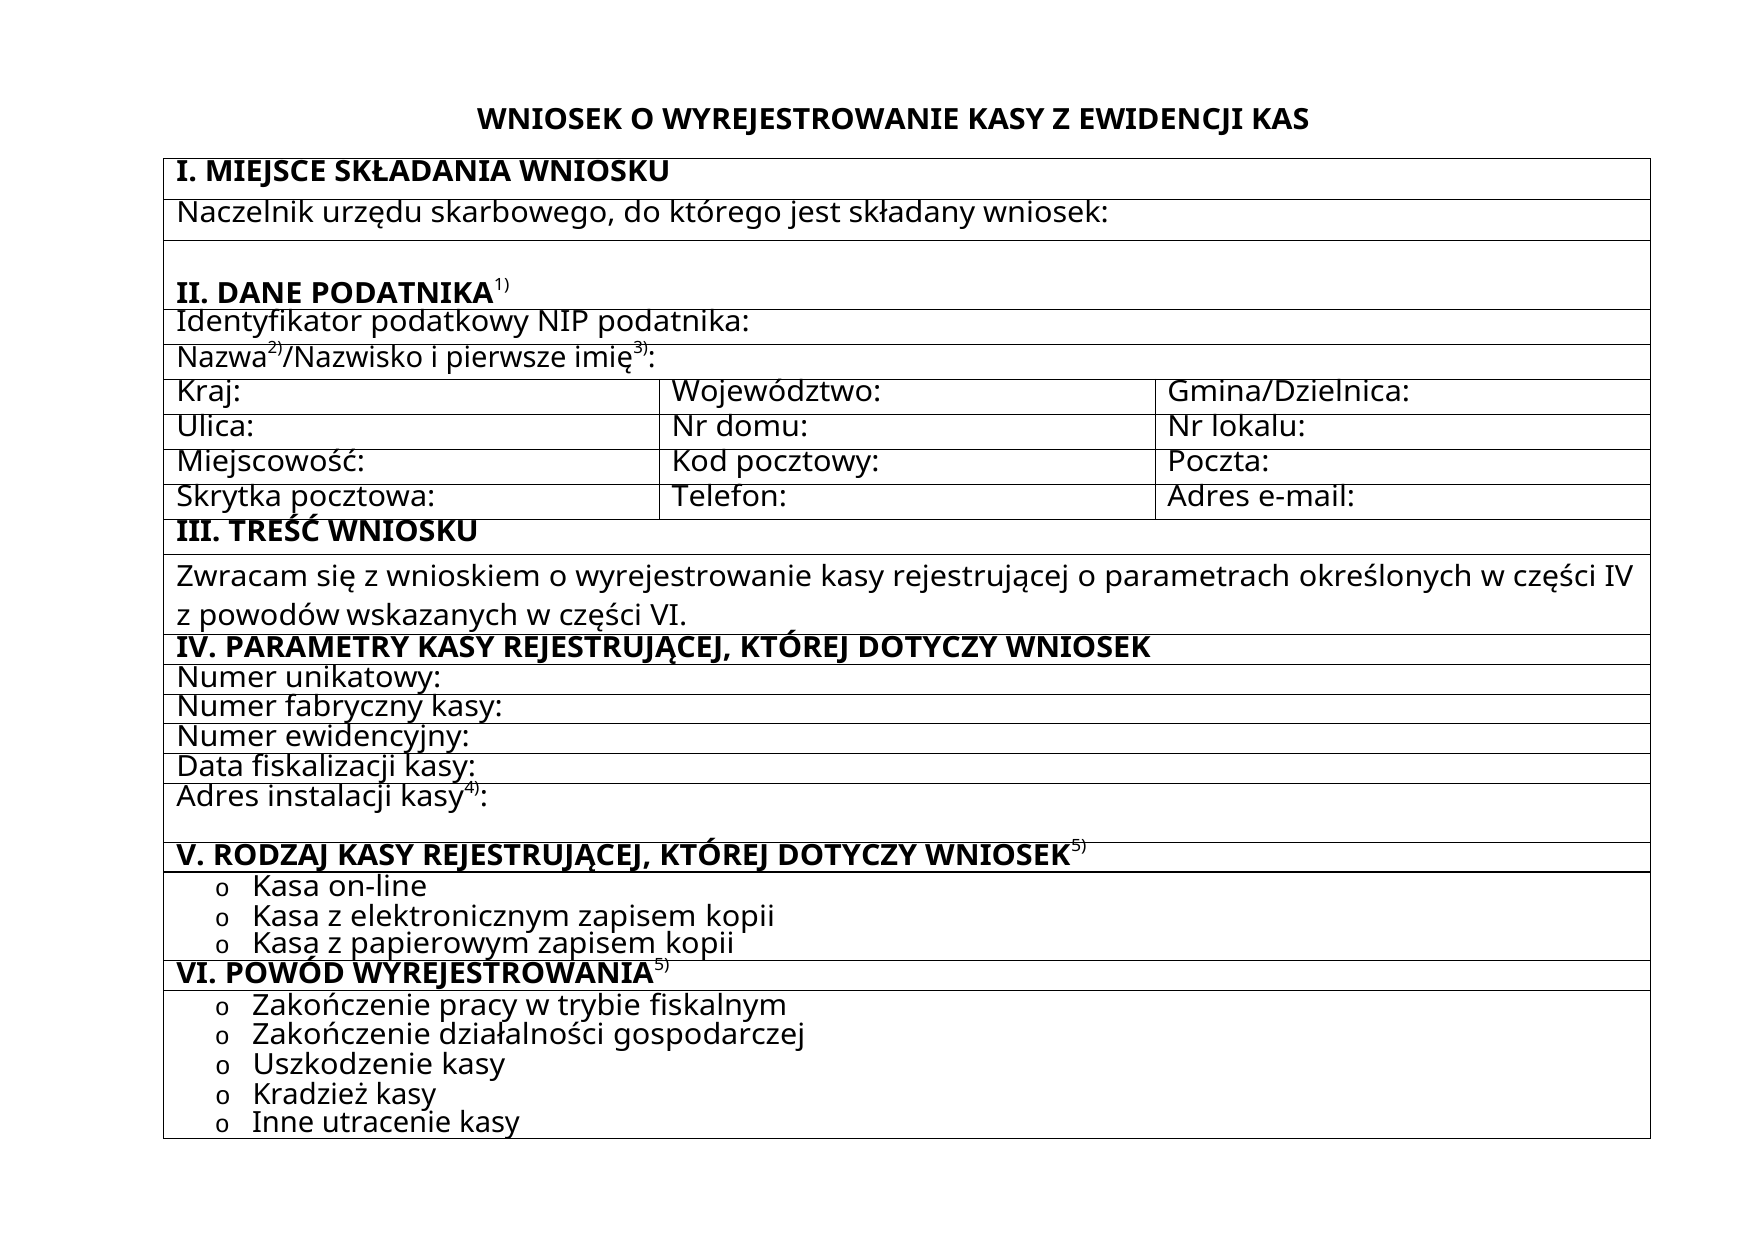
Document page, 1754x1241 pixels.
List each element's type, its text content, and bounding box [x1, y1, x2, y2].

table_cell Numer unikatowy: [164, 665, 1650, 694]
table_cell V. RODZAJ KASY REJESTRUJĄCEJ, KTÓREJ DOTYCZY WNIOSEK5) [164, 843, 1650, 871]
table_cell Gmina/Dzielnica: [1156, 380, 1650, 414]
table_cell Telefon: [660, 485, 1155, 519]
table_cell Nazwa2)/Nazwisko i pierwsze imię3): [164, 345, 1650, 379]
table_cell Nr lokalu: [1156, 415, 1650, 449]
table_cell Numer fabryczny kasy: [164, 695, 1650, 723]
table_cell II. DANE PODATNIKA1) [164, 241, 1650, 309]
table_cell III. TREŚĆ WNIOSKU [164, 520, 1650, 554]
table_cell Nr domu: [660, 415, 1155, 449]
table_cell Data fiskalizacji kasy: [164, 754, 1650, 782]
table_cell Naczelnik urzędu skarbowego, do którego jest składany wniosek: [164, 200, 1650, 240]
table_cell Adres instalacji kasy4): [164, 784, 1650, 842]
table_cell Kasa on-line Kasa z elektronicznym zapisem kopii Kasa z papierowym zapisem kopii [164, 873, 1650, 960]
table_cell Zwracam się z wnioskiem o wyrejestrowanie kasy rejestrującej o parametrach określonych w części IV z powodów wskazanych w części VI. [164, 555, 1650, 634]
table_cell Kraj: [164, 380, 659, 414]
table_cell Zakończenie pracy w trybie fiskalnym Zakończenie działalności gospodarczej Uszkodzenie kasy Kradzież kasy Inne utracenie kasy [164, 991, 1650, 1137]
text WNIOSEK O WYREJESTROWANIE KASY Z EWIDENCJI KAS [148, 99, 1639, 138]
table_cell Numer ewidencyjny: [164, 724, 1650, 753]
table_header I. MIEJSCE SKŁADANIA WNIOSKU [164, 159, 1650, 199]
table_cell Ulica: [164, 415, 659, 449]
table_cell Skrytka pocztowa: [164, 485, 659, 519]
table_cell Miejscowość: [164, 450, 659, 484]
table_cell Adres e-mail: [1156, 485, 1650, 519]
table_cell Województwo: [660, 380, 1155, 414]
table_cell Poczta: [1156, 450, 1650, 484]
table_cell VI. POWÓD WYREJESTROWANIA5) [164, 961, 1650, 990]
table_cell Kod pocztowy: [660, 450, 1155, 484]
table_cell Identyfikator podatkowy NIP podatnika: [164, 310, 1650, 344]
table_cell IV. PARAMETRY KASY REJESTRUJĄCEJ, KTÓREJ DOTYCZY WNIOSEK [164, 635, 1650, 664]
